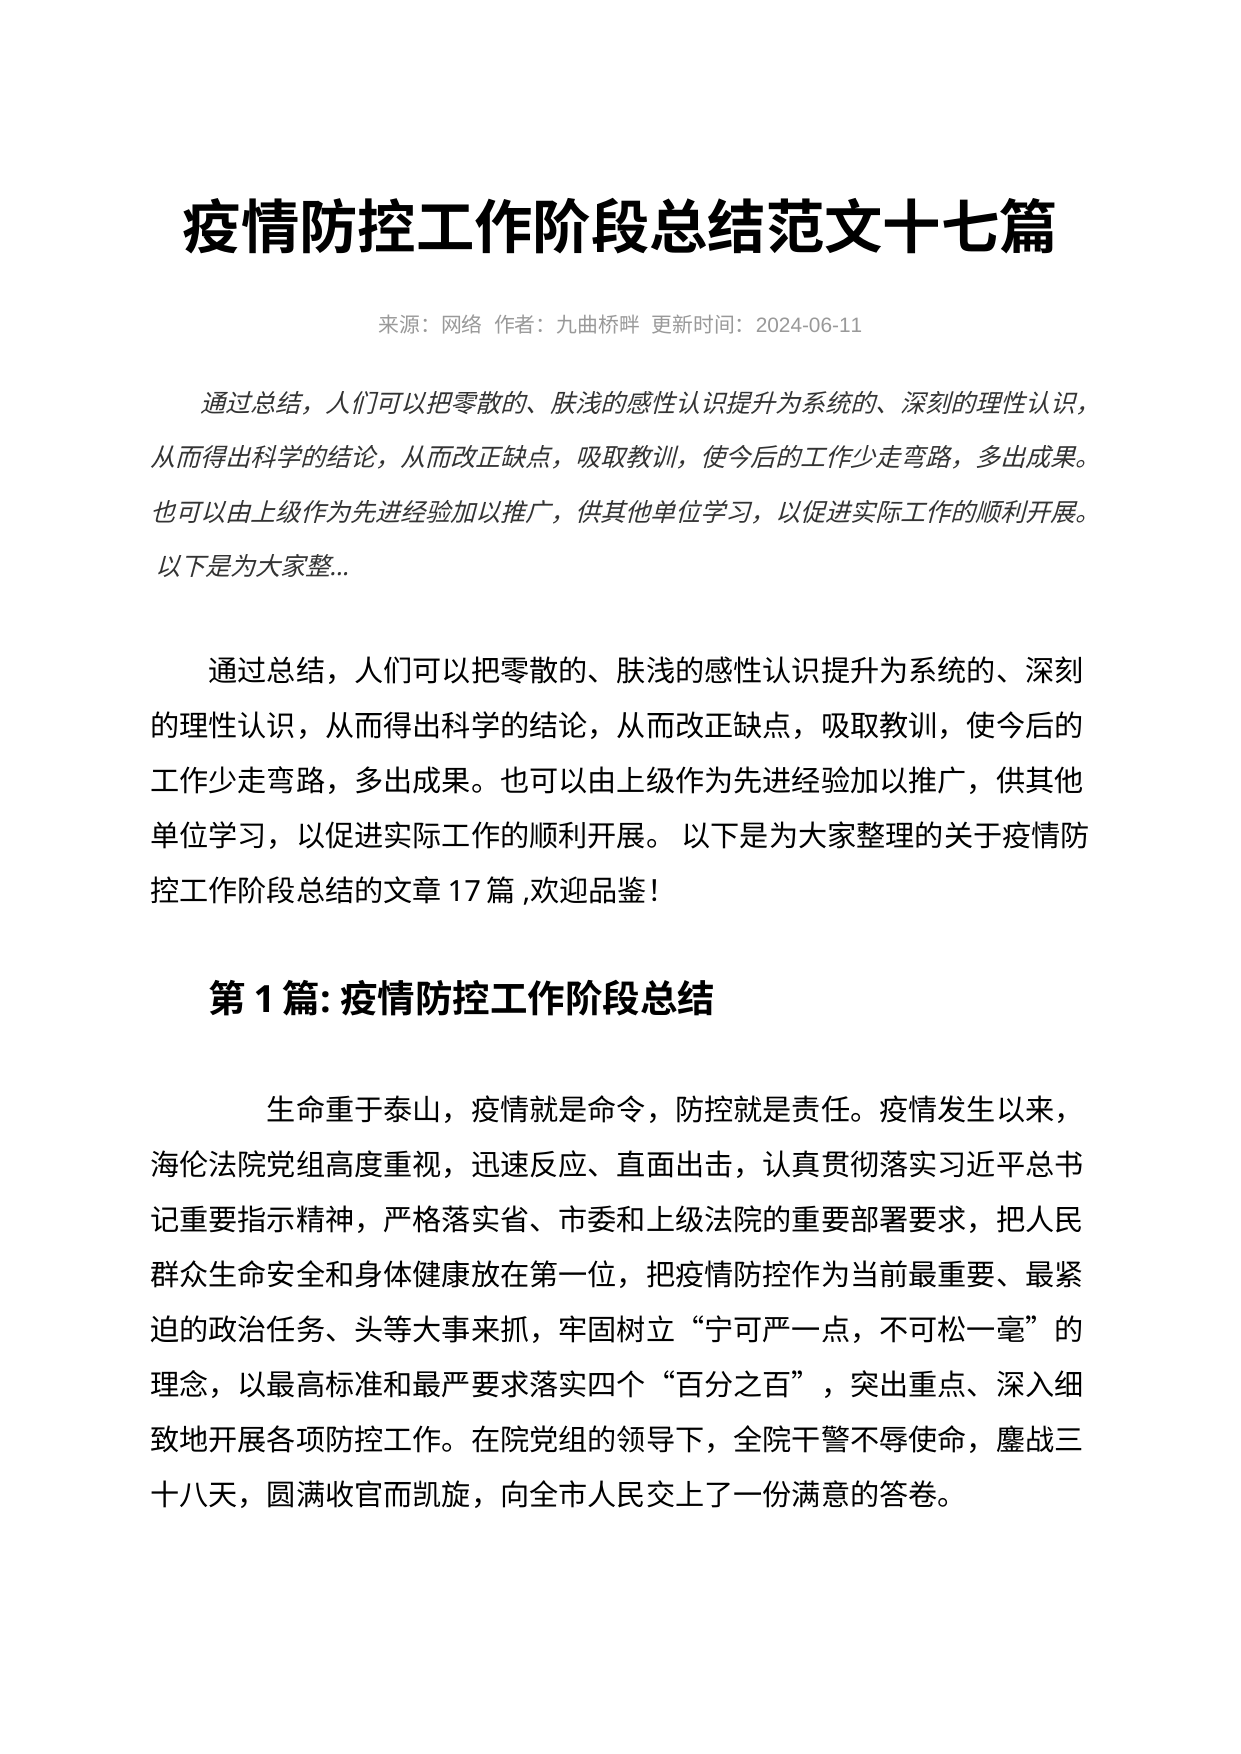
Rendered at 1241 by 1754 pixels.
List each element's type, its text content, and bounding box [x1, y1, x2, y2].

text 第1篇: 疫情防控工作阶段总结 [150, 969, 1090, 1024]
text 生命重于泰山，疫情就是命令，防控就是责任。疫情发生以来，海伦法院党组高度重视，迅速反应、直面出击，认真贯彻落实习近平总书记重要指示精神，严格落实省、市委和上级法院的重要部署要求，把人民群众生命安全和身体健康放在第一位，把疫情防控作为当前最重要、最紧迫的政治任务、头等大事来抓，牢固树立“宁可严一点，不可松一毫”的理念，以最高标准和最严要求落实四个“百分之百”，突出重点、深入细致地开展各项防控工作。在院党组的领导下，全院干警不辱使命，鏖战三十八天，圆满收官而凯旋，向全市人民交上了一份满意的答卷。 [150, 1087, 1090, 1513]
subtitle 疫情防控工作阶段总结范文十七篇 [150, 181, 1090, 266]
text 通过总结，人们可以把零散的、肤浅的感性认识提升为系统的、深刻的理性认识，从而得出科学的结论，从而改正缺点，吸取教训，使今后的工作少走弯路，多出成果。也可以由上级作为先进经验加以推广，供其他单位学习，以促进实际工作的顺利开展。 以下是为大家整... [150, 383, 1090, 583]
text 通过总结，人们可以把零散的、肤浅的感性认识提升为系统的、深刻的理性认识，从而得出科学的结论，从而改正缺点，吸取教训，使今后的工作少走弯路，多出成果。也可以由上级作为先进经验加以推广，供其他单位学习，以促进实际工作的顺利开展。 以下是为大家整理的关于疫情防控工作阶段总结的文章17篇 ,欢迎品鉴！ [150, 648, 1090, 910]
text 来源：网络 作者：九曲桥畔 更新时间：2024-06-11 [150, 313, 1090, 337]
